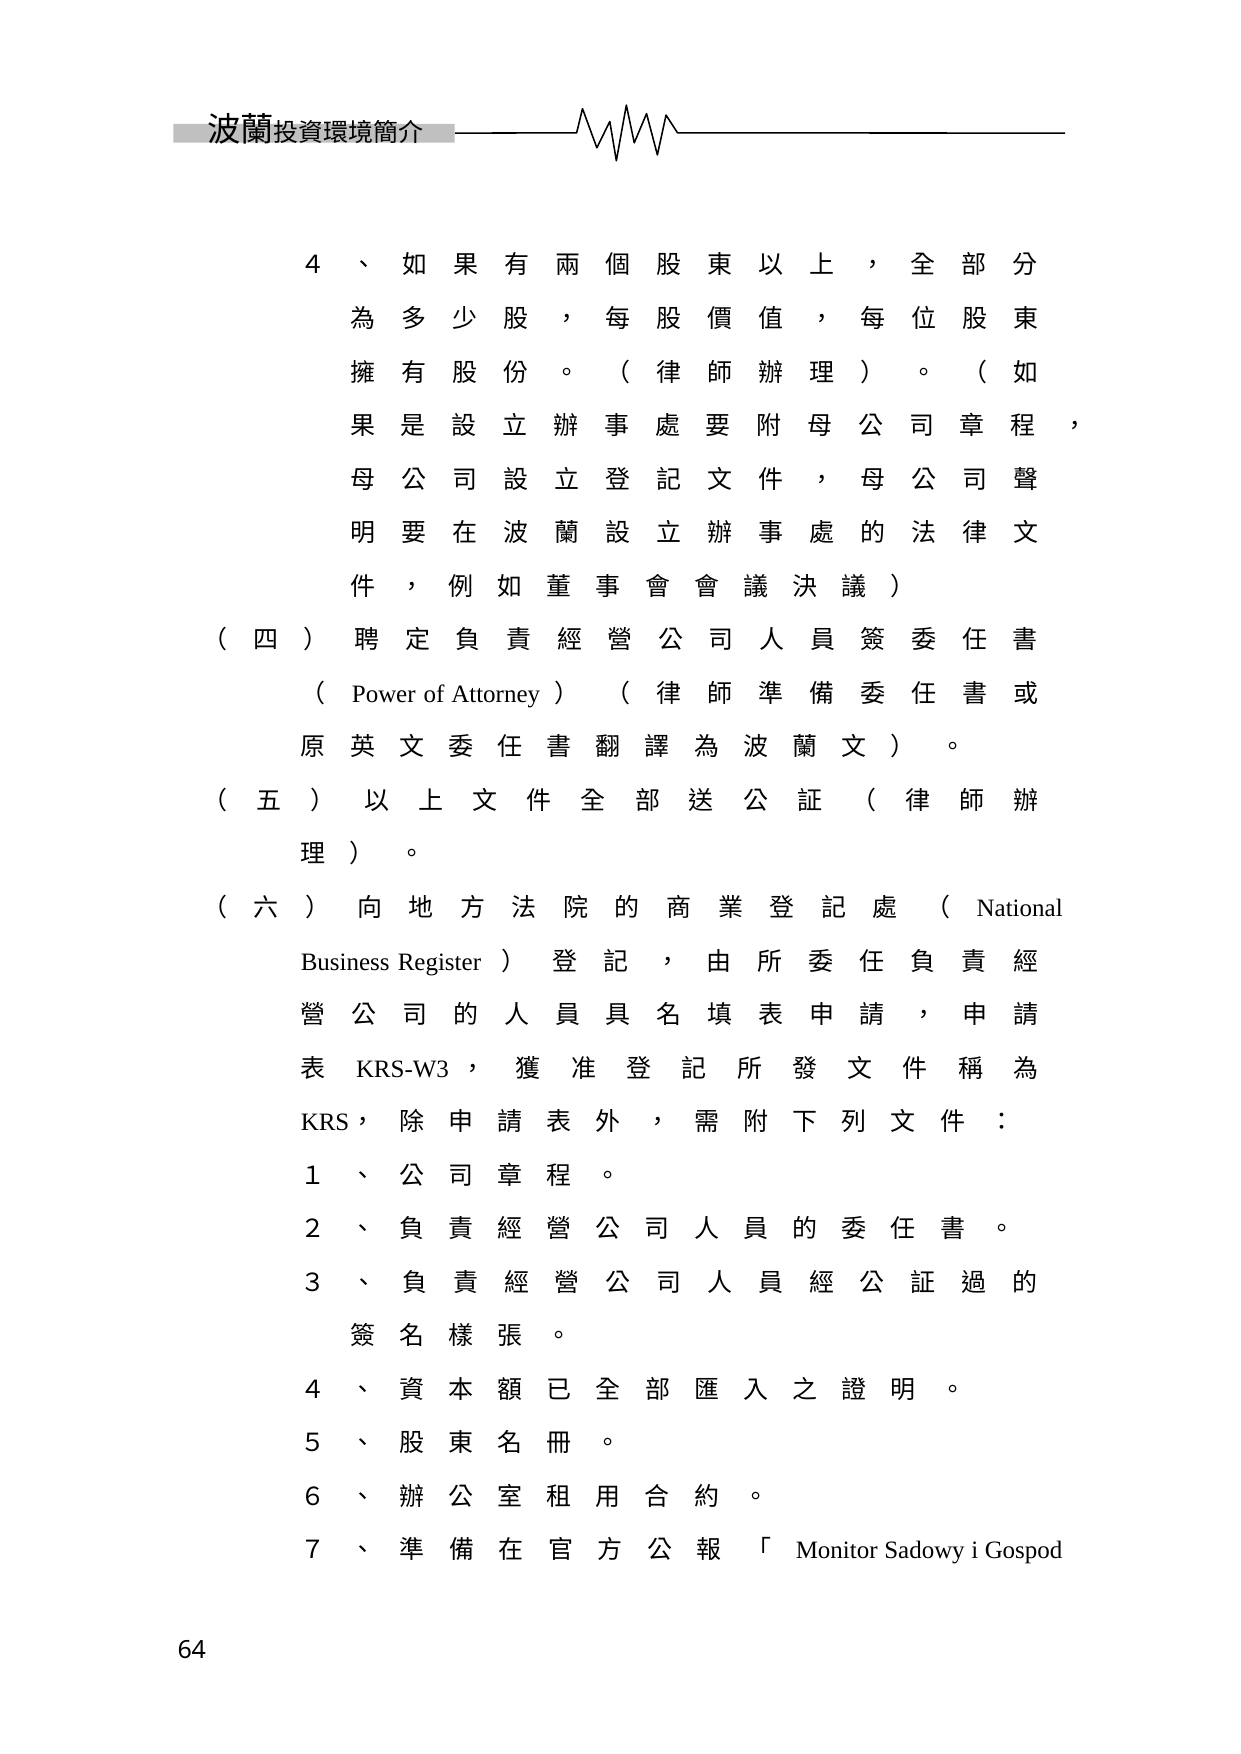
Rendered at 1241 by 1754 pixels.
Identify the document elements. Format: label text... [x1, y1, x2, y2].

text ３、負責經營公司人員經公証過的簽名樣張。 [276, 1253, 1063, 1361]
text （六）向地方法院的商業登記處（National Business Register）登記，由所委任負責經營公司的人員具名填表申請，申請表KRS-W3，獲准登記所發文件稱為KRS，除申請表外，需附下列文件： [202, 879, 1063, 1146]
text １、公司章程。 [276, 1146, 1063, 1200]
text ６、辦公室租用合約。 [276, 1468, 1063, 1521]
text ４、如果有兩個股東以上，全部分為多少股，每股價值，每位股東擁有股份。（律師辦理）。（如果是設立辦事處要附母公司章程，母公司設立登記文件，母公司聲明要在波蘭設立辦事處的法律文件，例如董事會會議決議） [276, 236, 1063, 611]
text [276, 1521, 1063, 1575]
text ２、負責經營公司人員的委任書。 [276, 1200, 1063, 1253]
text （四）聘定負責經營公司人員簽委任書（Power of Attorney）（律師準備委任書或原英文委任書翻譯為波蘭文）。 [202, 611, 1063, 772]
text （五）以上文件全部送公証（律師辦理）。 [202, 772, 1063, 879]
text ４、資本額已全部匯入之證明。 [276, 1361, 1063, 1414]
text ５、股東名冊。 [276, 1414, 1063, 1468]
